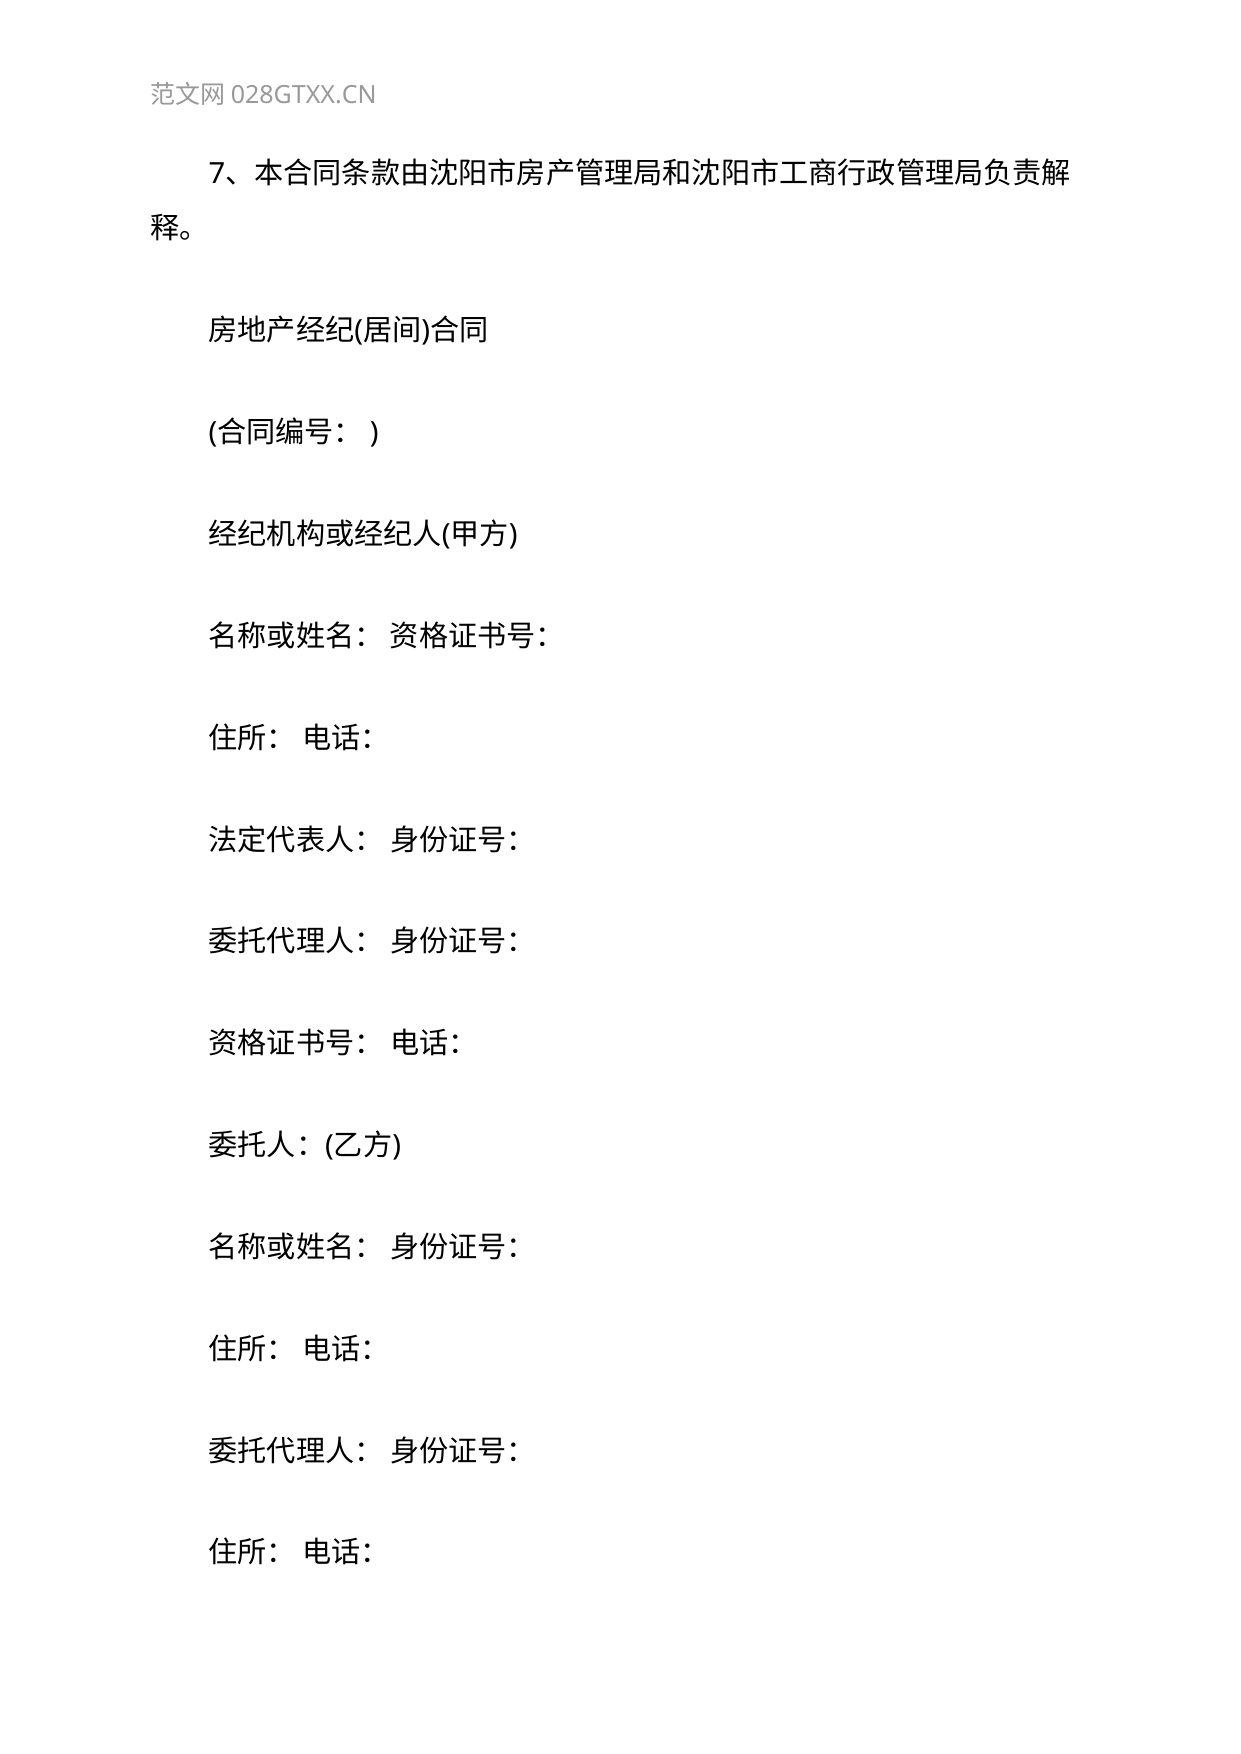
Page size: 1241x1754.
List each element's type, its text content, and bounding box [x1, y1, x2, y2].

text 委托人：(乙方) [150, 1122, 1090, 1164]
text 住所： 电话： [150, 1529, 1090, 1571]
text 房地产经纪(居间)合同 [150, 307, 1090, 349]
text 资格证书号： 电话： [150, 1020, 1090, 1062]
text 法定代表人： 身份证号： [150, 816, 1090, 858]
text (合同编号： ) [150, 409, 1090, 451]
text 住所： 电话： [150, 1325, 1090, 1368]
text 经纪机构或经纪人(甲方) [150, 511, 1090, 553]
text 名称或姓名： 资格证书号： [150, 613, 1090, 655]
text 名称或姓名： 身份证号： [150, 1223, 1090, 1266]
text 委托代理人： 身份证号： [150, 918, 1090, 960]
text 7、本合同条款由沈阳市房产管理局和沈阳市工商行政管理局负责解释。 [150, 150, 1090, 247]
text 住所： 电话： [150, 714, 1090, 757]
text 委托代理人： 身份证号： [150, 1427, 1090, 1469]
